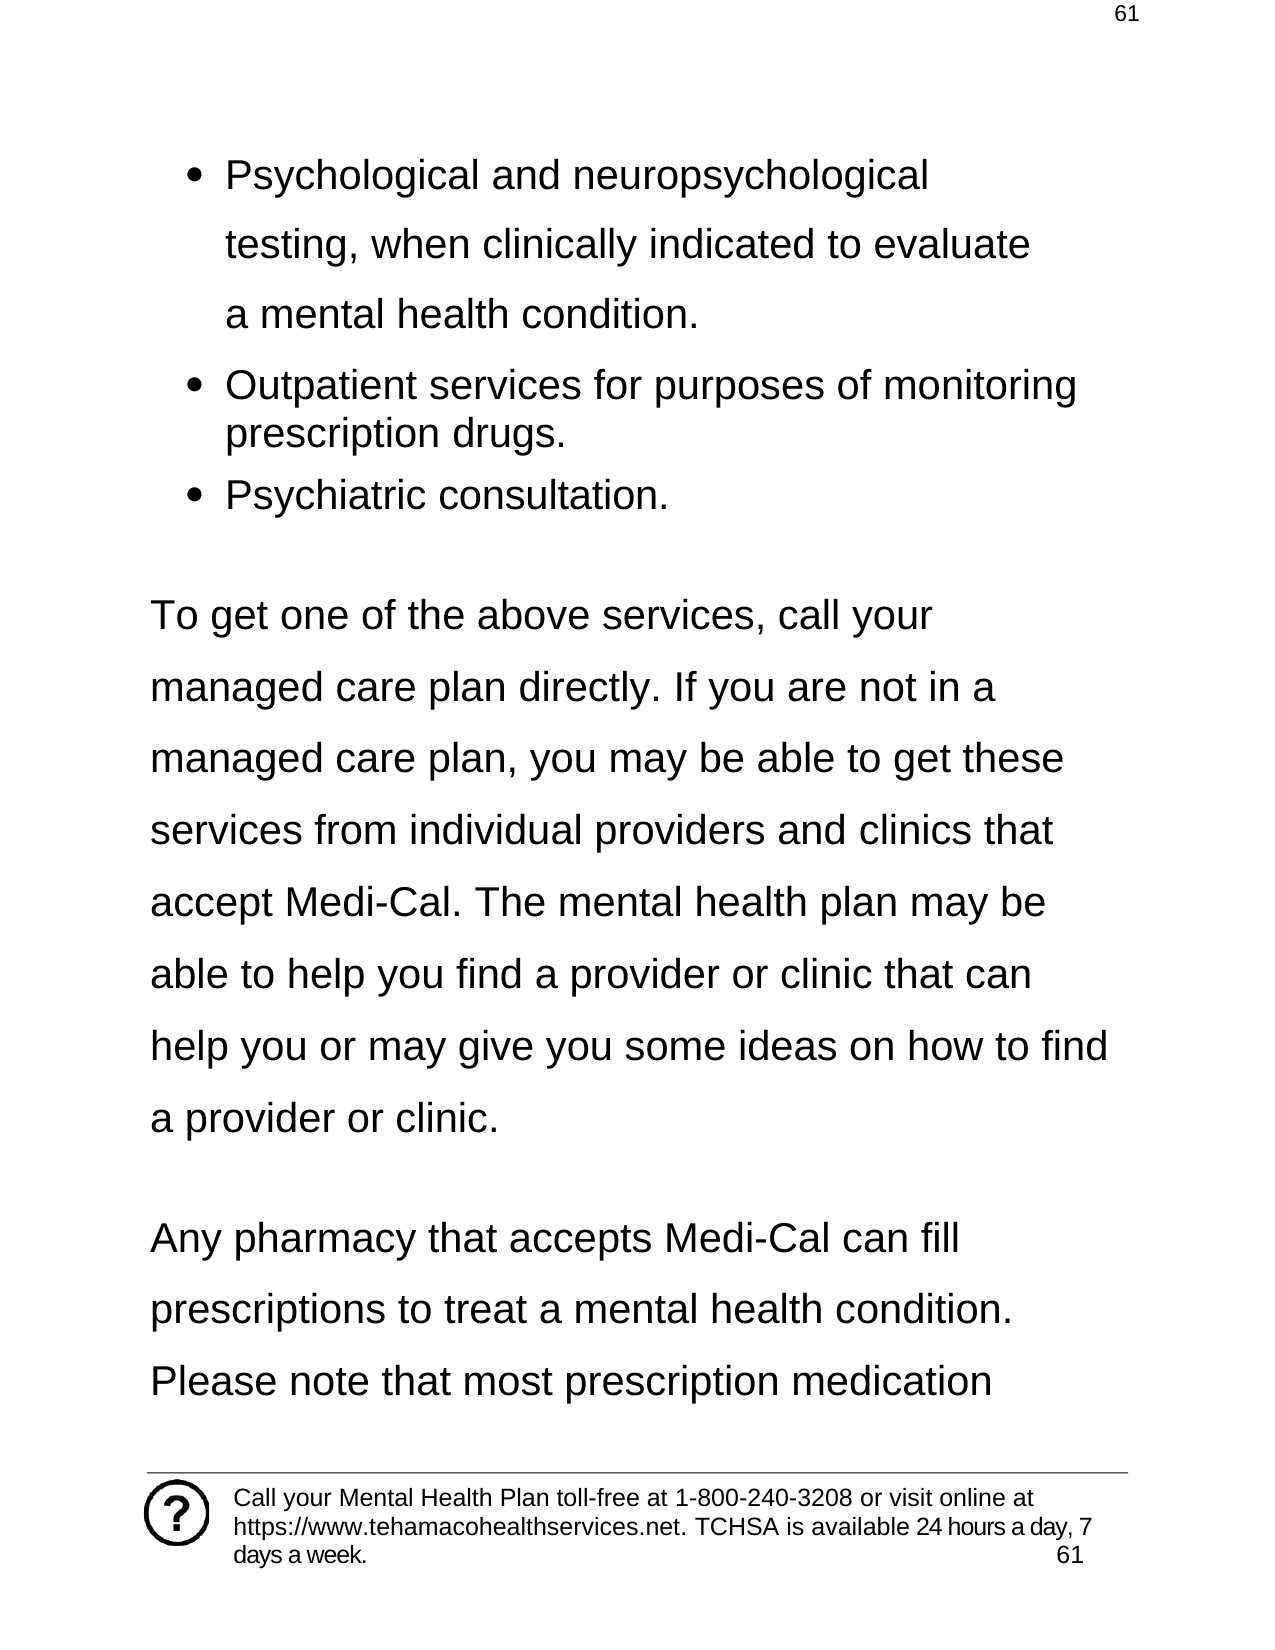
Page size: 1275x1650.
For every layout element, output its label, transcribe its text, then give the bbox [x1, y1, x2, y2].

text To get one of the above services, call your managed care plan directly. If you are not in a managed care plan, you may be able to get these services from individual providers and clinics that accept Medi-Cal. The mental health plan may be able to help you find a provider or clinic that can help you or may give you some ideas on how to find a provider or clinic. [150, 590, 1114, 1141]
list Psychological and neuropsychological testing, when clinically indicated to evaluate a mental health condition. [187, 150, 1037, 337]
list Psychiatric consultation. [187, 470, 1139, 518]
list Outpatient services for purposes of monitoring prescription drugs. [187, 360, 1139, 456]
picture [143, 1479, 210, 1546]
